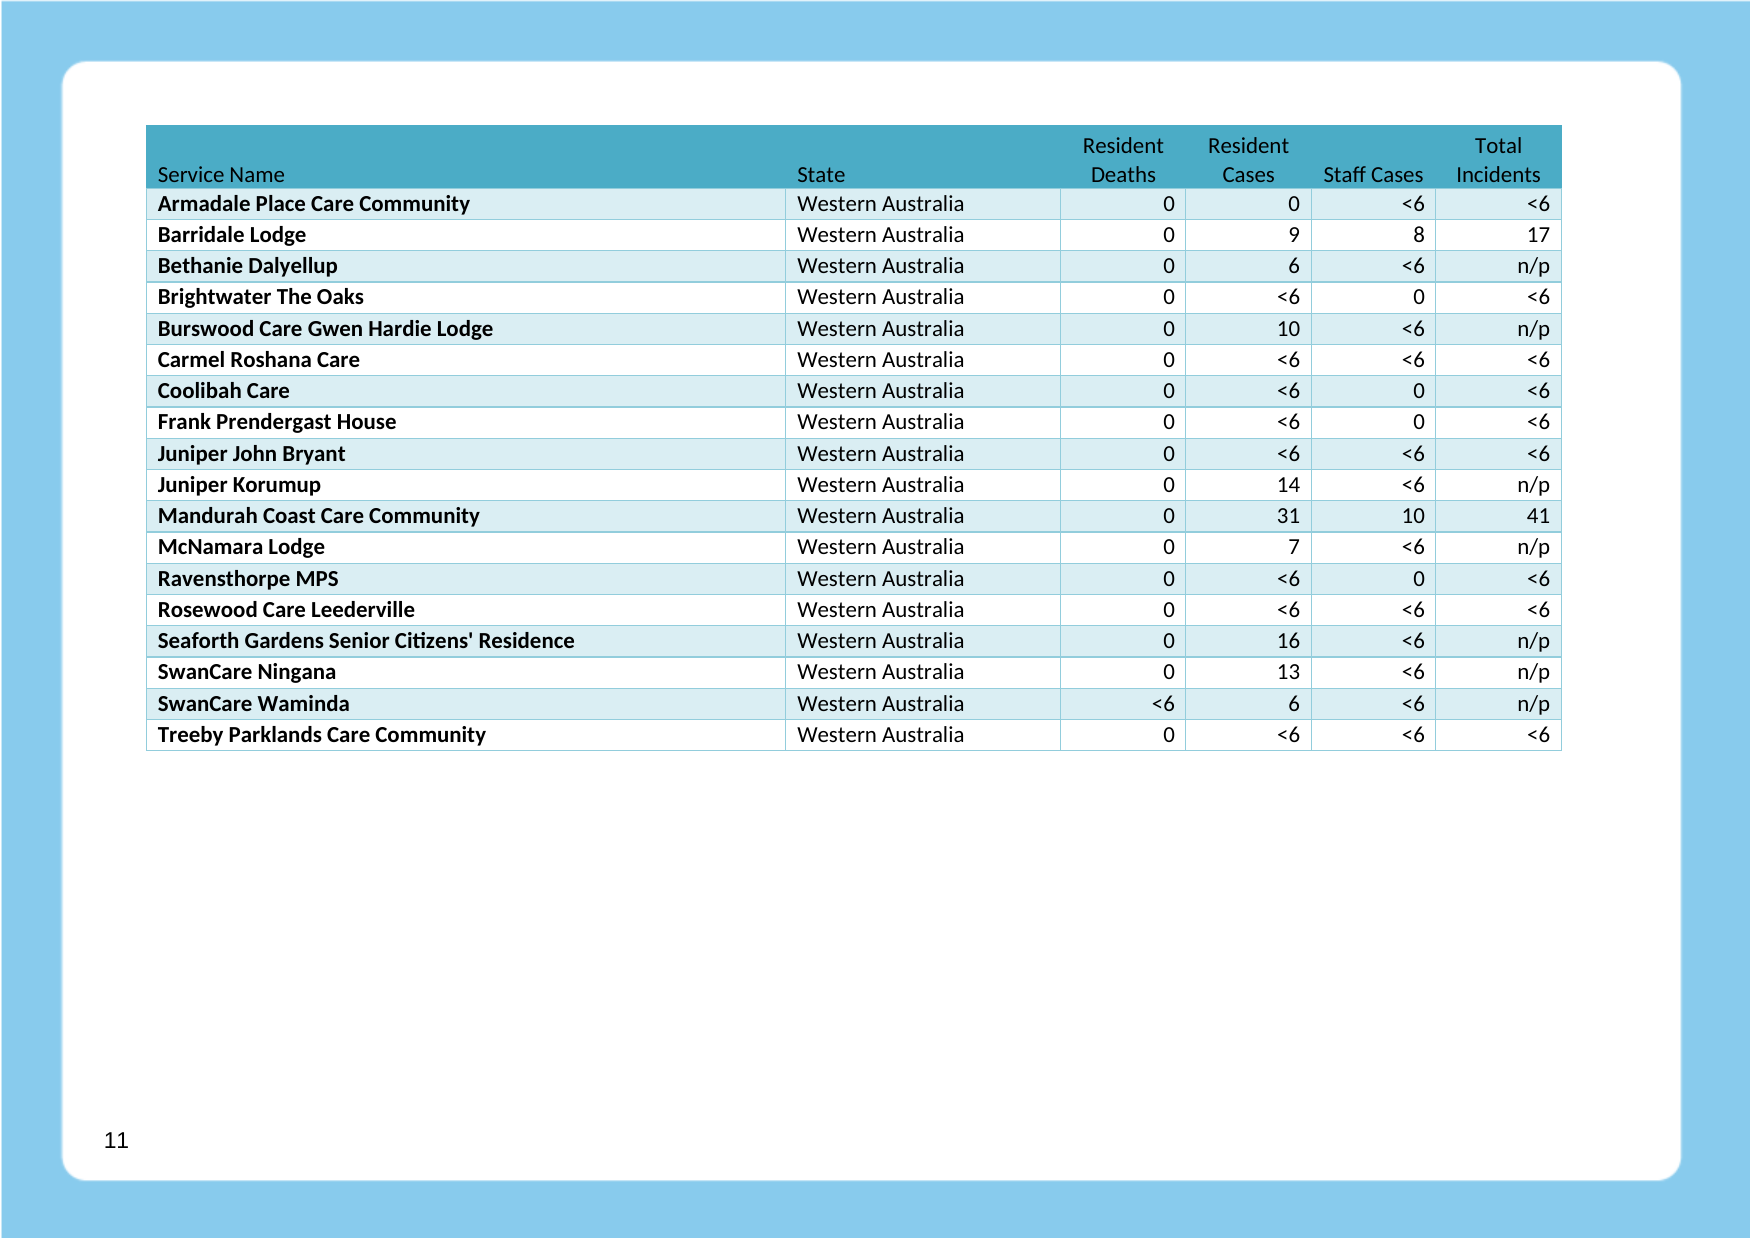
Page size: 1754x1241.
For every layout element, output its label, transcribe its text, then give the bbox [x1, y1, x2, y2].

table_cell Western Australia [786, 595, 1060, 625]
table_cell <6 [1436, 345, 1561, 375]
table_cell 0 [1061, 314, 1185, 344]
table_header Resident Deaths [1061, 126, 1185, 188]
table_cell Rosewood Care Leederville [147, 595, 785, 625]
table_cell 8 [1312, 220, 1435, 250]
table_cell 6 [1186, 251, 1311, 281]
table_cell 17 [1436, 220, 1561, 250]
table_cell Mandurah Coast Care Community [147, 501, 785, 531]
table_cell <6 [1312, 439, 1435, 469]
table_cell <6 [1436, 408, 1561, 438]
table_cell Coolibah Care [147, 376, 785, 406]
table_cell Western Australia [786, 408, 1060, 438]
table_cell <6 [1436, 283, 1561, 313]
picture [3, 2, 1750, 1238]
table_cell Western Australia [786, 345, 1060, 375]
table_header Staff Cases [1312, 126, 1435, 188]
table_cell 0 [1312, 564, 1435, 594]
table_cell <6 [1312, 595, 1435, 625]
table_cell <6 [1436, 564, 1561, 594]
table_cell McNamara Lodge [147, 533, 785, 563]
table_header Service Name [147, 126, 785, 188]
table_cell 0 [1312, 283, 1435, 313]
table_cell Treeby Parklands Care Community [147, 720, 785, 750]
table_cell 0 [1061, 251, 1185, 281]
table_cell n/p [1436, 533, 1561, 563]
table_cell n/p [1436, 470, 1561, 500]
table_cell Carmel Roshana Care [147, 345, 785, 375]
table_cell n/p [1436, 626, 1561, 656]
table_cell 31 [1186, 501, 1311, 531]
table_cell 0 [1186, 189, 1311, 219]
table_cell 0 [1061, 189, 1185, 219]
table_cell n/p [1436, 689, 1561, 719]
table_cell Juniper John Bryant [147, 439, 785, 469]
table_cell 6 [1186, 689, 1311, 719]
table_cell Western Australia [786, 439, 1060, 469]
table_cell Western Australia [786, 658, 1060, 688]
table_cell 10 [1312, 501, 1435, 531]
table_cell n/p [1436, 251, 1561, 281]
table_cell 16 [1186, 626, 1311, 656]
table_cell SwanCare Waminda [147, 689, 785, 719]
table_cell 10 [1186, 314, 1311, 344]
table_cell 14 [1186, 470, 1311, 500]
table_cell 0 [1061, 720, 1185, 750]
table_cell <6 [1312, 345, 1435, 375]
table_cell <6 [1312, 626, 1435, 656]
table_cell 0 [1061, 470, 1185, 500]
table_cell <6 [1186, 720, 1311, 750]
table_cell Ravensthorpe MPS [147, 564, 785, 594]
table_cell Seaforth Gardens Senior Citizens' Residence [147, 626, 785, 656]
table_cell <6 [1436, 439, 1561, 469]
table_cell 0 [1061, 626, 1185, 656]
table_cell 0 [1061, 439, 1185, 469]
table_cell Western Australia [786, 626, 1060, 656]
table_cell 0 [1061, 345, 1185, 375]
table_cell Burswood Care Gwen Hardie Lodge [147, 314, 785, 344]
table_cell <6 [1312, 658, 1435, 688]
table_cell <6 [1186, 345, 1311, 375]
table_cell <6 [1312, 470, 1435, 500]
table_cell n/p [1436, 314, 1561, 344]
table_cell 0 [1061, 595, 1185, 625]
table_cell <6 [1186, 564, 1311, 594]
table_cell 0 [1312, 408, 1435, 438]
table_cell Western Australia [786, 189, 1060, 219]
table_cell 0 [1061, 283, 1185, 313]
table_cell Bethanie Dalyellup [147, 251, 785, 281]
table_cell 0 [1061, 501, 1185, 531]
table_cell Barridale Lodge [147, 220, 785, 250]
table_cell Western Australia [786, 564, 1060, 594]
table_cell 0 [1061, 658, 1185, 688]
table_cell <6 [1186, 408, 1311, 438]
table_cell 9 [1186, 220, 1311, 250]
table_cell <6 [1186, 439, 1311, 469]
table_cell <6 [1186, 376, 1311, 406]
table_cell 0 [1061, 220, 1185, 250]
table_cell Western Australia [786, 470, 1060, 500]
table_cell <6 [1312, 533, 1435, 563]
table_header Total Incidents [1436, 126, 1561, 188]
table_header Resident Cases [1186, 126, 1311, 188]
table_cell 41 [1436, 501, 1561, 531]
table_cell <6 [1061, 689, 1185, 719]
table_cell <6 [1436, 189, 1561, 219]
table_cell <6 [1312, 189, 1435, 219]
table_cell Western Australia [786, 251, 1060, 281]
table_cell Western Australia [786, 533, 1060, 563]
table_cell <6 [1312, 314, 1435, 344]
table_header State [786, 126, 1060, 188]
table_cell Western Australia [786, 720, 1060, 750]
table_cell 0 [1061, 533, 1185, 563]
table_cell <6 [1436, 595, 1561, 625]
table_cell Western Australia [786, 314, 1060, 344]
table_cell <6 [1312, 720, 1435, 750]
table_cell <6 [1436, 720, 1561, 750]
table_cell <6 [1312, 689, 1435, 719]
table_cell Western Australia [786, 501, 1060, 531]
table_cell <6 [1436, 376, 1561, 406]
table_cell <6 [1186, 595, 1311, 625]
table_cell SwanCare Ningana [147, 658, 785, 688]
table_cell Western Australia [786, 283, 1060, 313]
table_cell Western Australia [786, 220, 1060, 250]
table_cell Western Australia [786, 689, 1060, 719]
table_cell Frank Prendergast House [147, 408, 785, 438]
table_cell Western Australia [786, 376, 1060, 406]
table_cell 0 [1061, 376, 1185, 406]
table_cell 7 [1186, 533, 1311, 563]
table_cell Brightwater The Oaks [147, 283, 785, 313]
table_cell <6 [1186, 283, 1311, 313]
table_cell Juniper Korumup [147, 470, 785, 500]
table_cell Armadale Place Care Community [147, 189, 785, 219]
table_cell n/p [1436, 658, 1561, 688]
table_cell 0 [1312, 376, 1435, 406]
table_cell <6 [1312, 251, 1435, 281]
table_cell 13 [1186, 658, 1311, 688]
table_cell 0 [1061, 408, 1185, 438]
table_cell 0 [1061, 564, 1185, 594]
